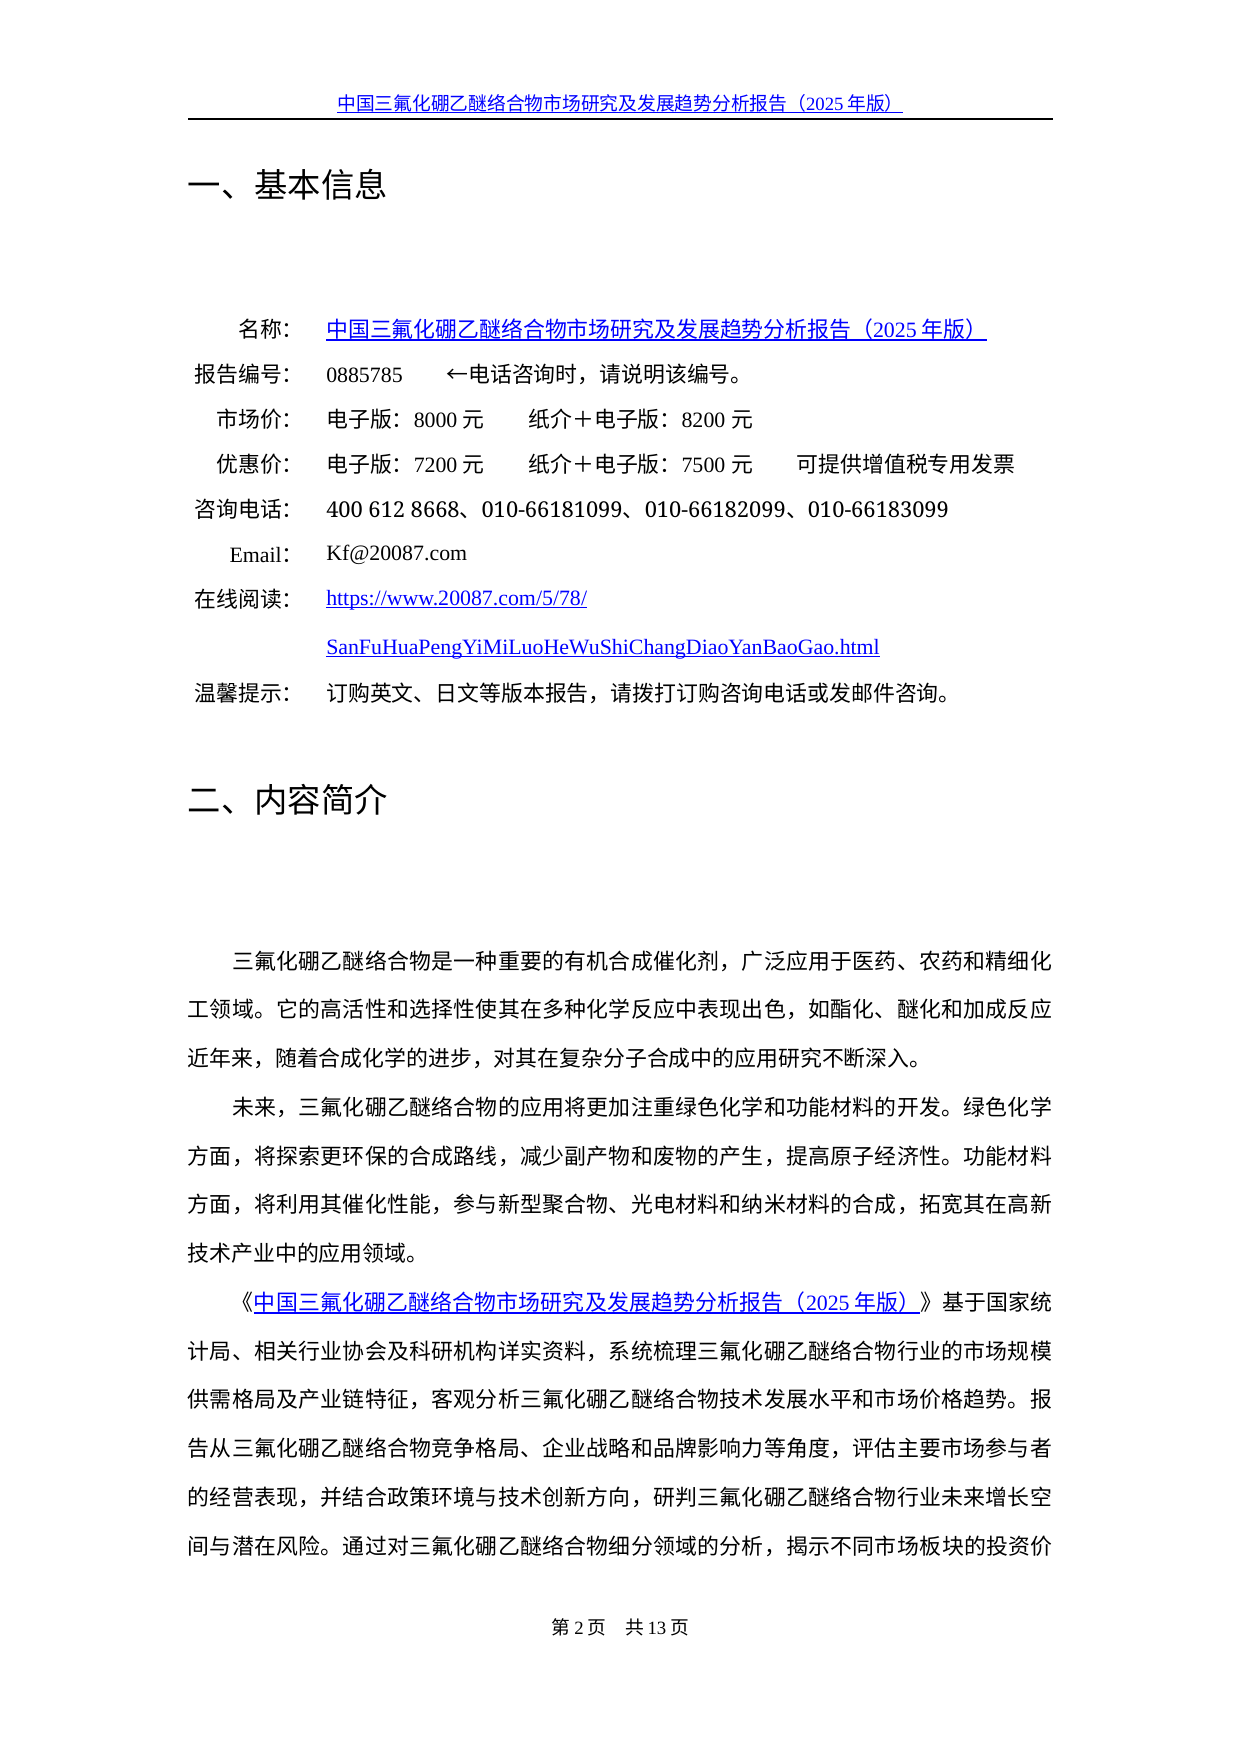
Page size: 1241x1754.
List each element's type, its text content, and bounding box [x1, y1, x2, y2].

title 一、基本信息 [187, 150, 1053, 215]
table_cell 电子版：7200 元 纸介＋电子版：7500 元 可提供增值税专用发票 [315, 447, 1073, 492]
table_cell Kf@20087.com [315, 537, 1073, 582]
table_cell 温馨提示： [167, 675, 315, 720]
table_cell 市场价： [167, 402, 315, 447]
table_cell 订购英文、日文等版本报告，请拨打订购咨询电话或发邮件咨询。 [315, 675, 1073, 720]
table_cell 报告编号： [167, 357, 315, 402]
table_cell Email： [167, 537, 315, 582]
table_cell 电子版：8000 元 纸介＋电子版：8200 元 [315, 402, 1073, 447]
table_cell [315, 582, 1073, 675]
table_cell 咨询电话： [167, 492, 315, 537]
title 二、内容简介 [187, 766, 1053, 831]
table_cell 优惠价： [167, 447, 315, 492]
table_header 中国三氟化硼乙醚络合物市场研究及发展趋势分析报告（2025年版） [315, 312, 1073, 357]
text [187, 943, 1053, 1561]
table_cell 在线阅读： [167, 582, 315, 675]
table_header 名称： [167, 312, 315, 357]
table_cell 400 612 8668、010-66181099、010-66182099、010-66183099 [315, 492, 1073, 537]
table_cell 0885785 ←电话咨询时，请说明该编号。 [315, 357, 1073, 402]
